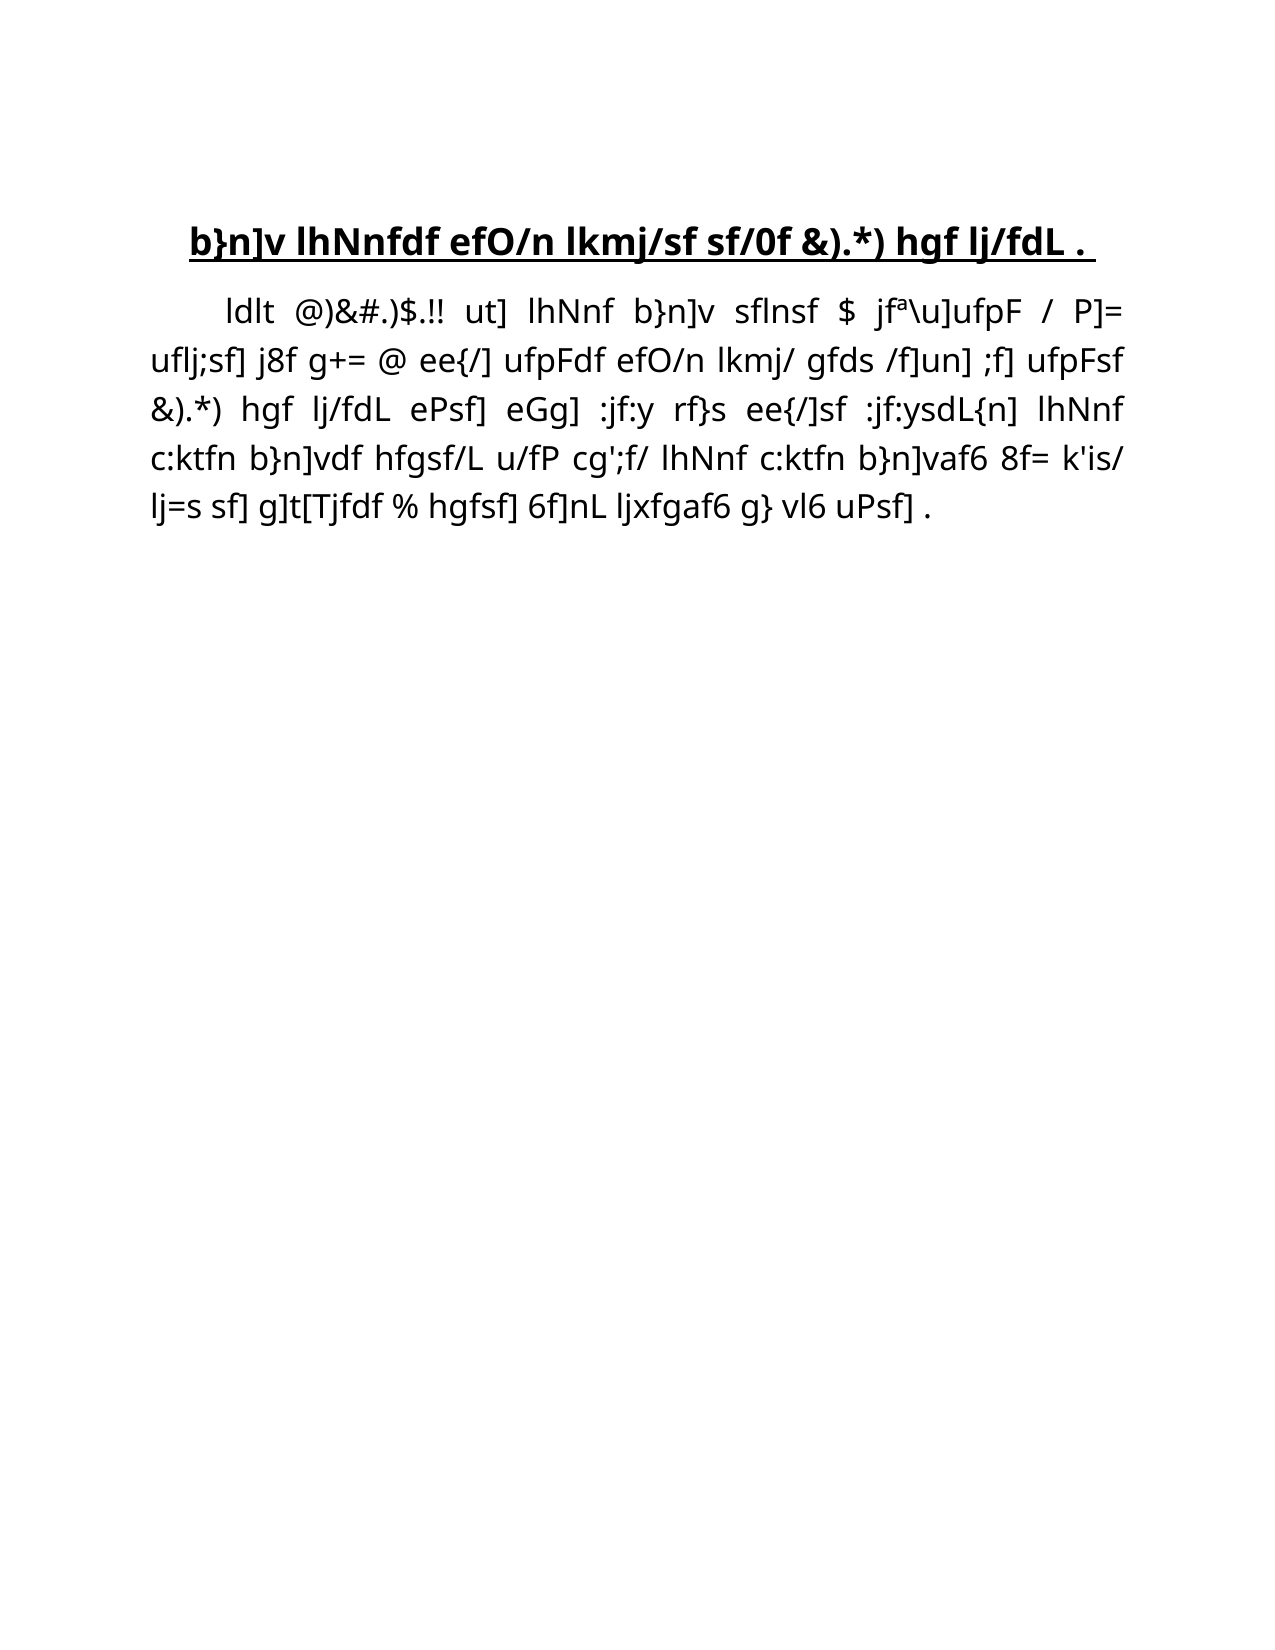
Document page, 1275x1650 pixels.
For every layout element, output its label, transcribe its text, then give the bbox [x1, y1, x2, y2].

text b}n]v lhNnfdf efO/n lkmj/sf sf/0f &).*) hgf lj/fdL . [150, 216, 1125, 267]
text ldlt @)&#.)$.!! ut] lhNnf b}n]v sflnsf $ jfª\u]ufpF / P]= uflj;sf] j8f g+= @ ee{/] ufpFdf efO/n lkmj/ gfds /f]un] ;f] ufpFsf &).*) hgf lj/fdL ePsf] eGg] :jf:y rf}s ee{/]sf :jf:ysdL{n] lhNnf c:ktfn b}n]vdf hfgsf/L u/fP cg';f/ lhNnf c:ktfn b}n]vaf6 8f= k'is/ lj=s sf] g]t[Tjfdf % hgfsf] 6f]nL ljxfgaf6 g} vl6 uPsf] . [150, 287, 1125, 529]
